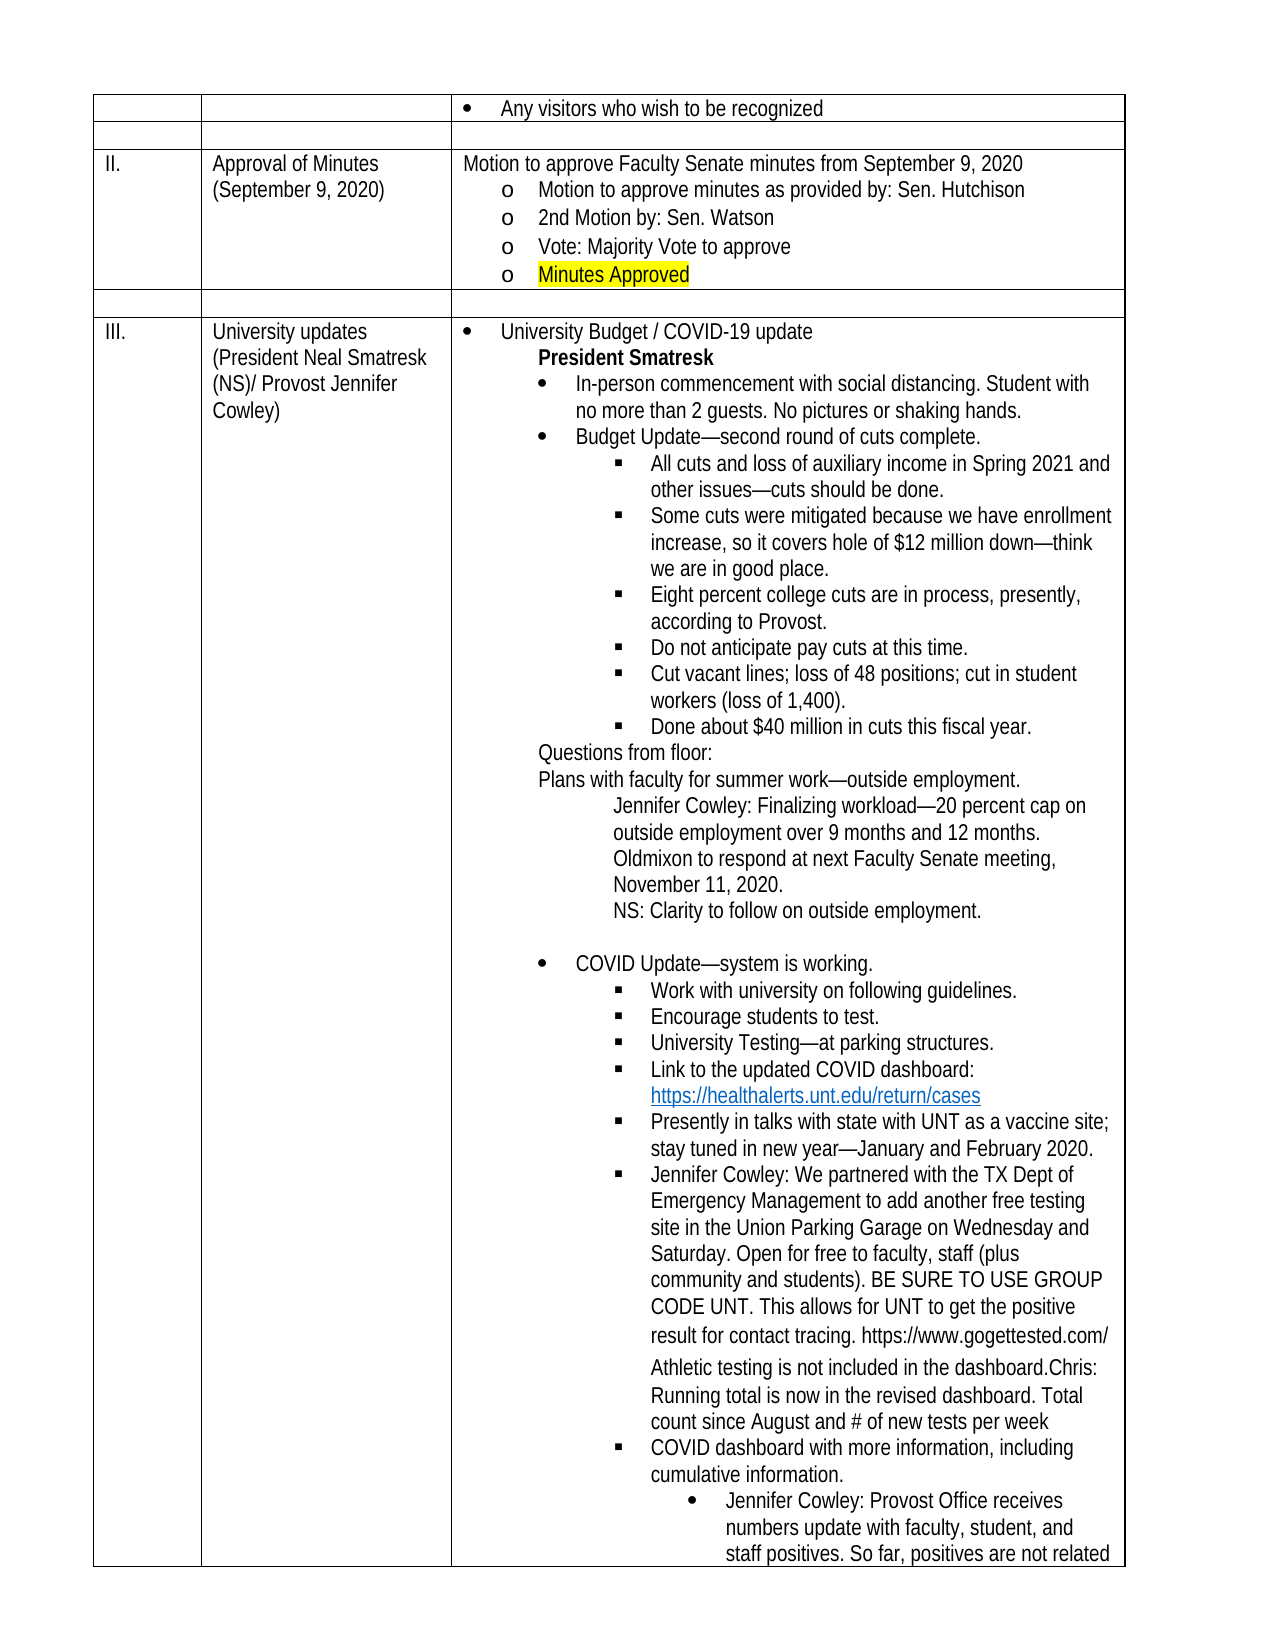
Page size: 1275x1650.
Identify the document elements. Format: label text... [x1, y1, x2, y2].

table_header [202, 95, 451, 121]
table_cell [202, 290, 451, 317]
table_cell Approval of Minutes (September 9, 2020) [202, 150, 451, 289]
table_header I. [94, 95, 201, 121]
table_cell [94, 290, 201, 317]
table_cell [452, 290, 1124, 317]
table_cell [202, 318, 451, 1566]
table_cell II. [94, 150, 201, 289]
table_cell [94, 122, 201, 148]
table_cell [202, 122, 451, 148]
table_cell III. [94, 318, 201, 1566]
table_cell Motion to approve Faculty Senate minutes from September 9, 2020 Motion to approve minutes as provided by: Sen. Hutchison 2nd Motion by: Sen. Watson Vote: Majority Vote to approve Minutes Approved [452, 150, 1124, 289]
table_cell [452, 122, 1124, 148]
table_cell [452, 318, 1124, 1566]
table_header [452, 95, 1124, 121]
